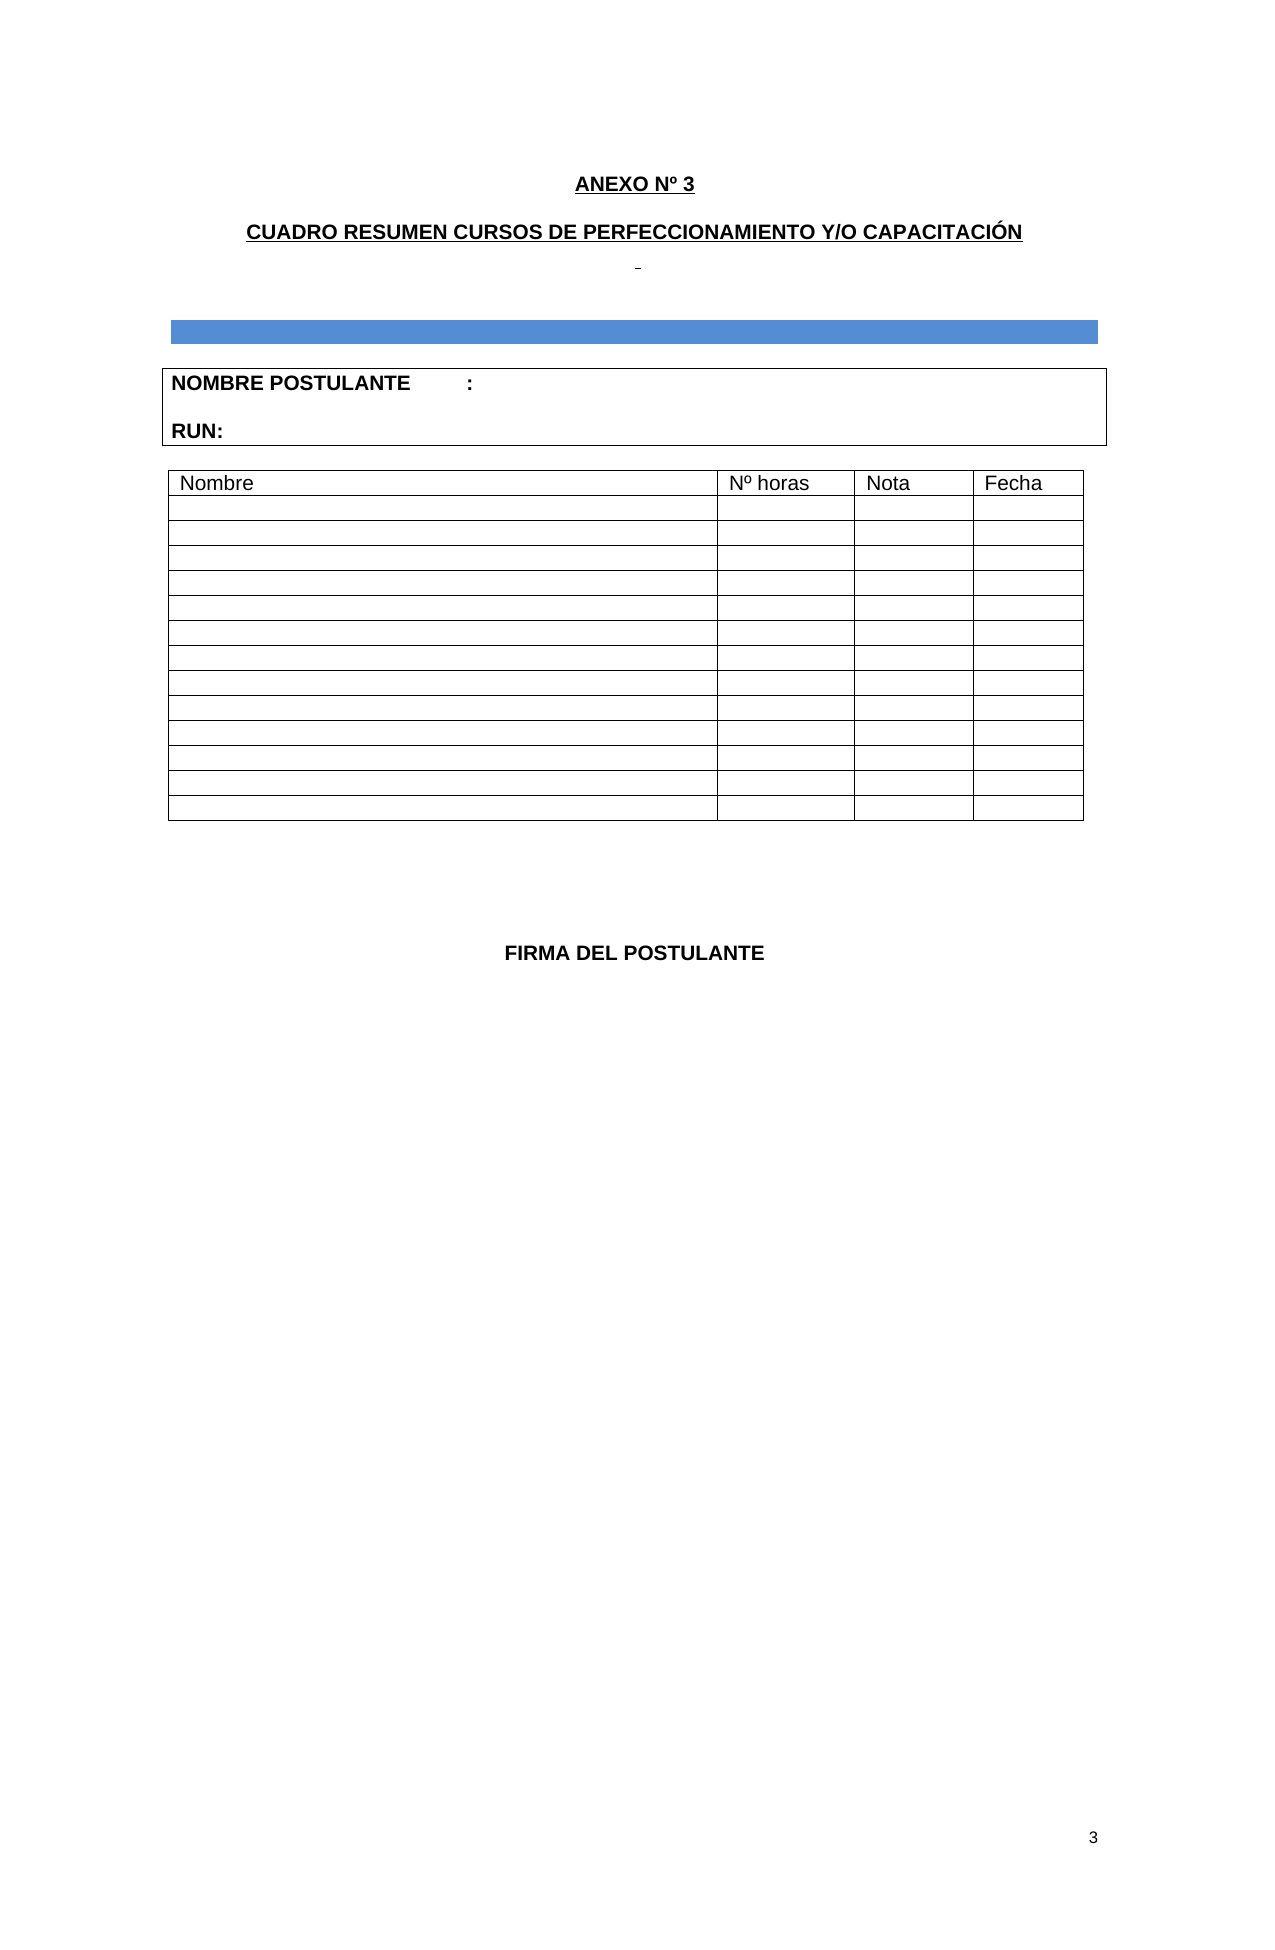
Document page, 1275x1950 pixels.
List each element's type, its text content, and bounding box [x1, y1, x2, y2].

text ANEXO Nº 3 [171, 172, 1098, 196]
table_cell [974, 571, 1083, 595]
table_cell [169, 596, 717, 620]
table_cell [169, 671, 717, 695]
table_cell [718, 571, 854, 595]
table_cell [974, 646, 1083, 670]
table_header Nota [855, 471, 973, 495]
table_cell [855, 521, 973, 545]
table_cell [974, 696, 1083, 720]
table_cell [974, 796, 1083, 820]
table_cell [169, 646, 717, 670]
table_cell [718, 671, 854, 695]
table_cell [718, 496, 854, 520]
table_cell [974, 671, 1083, 695]
table_header Nombre [169, 471, 717, 495]
table_cell [855, 546, 973, 570]
table_cell [855, 596, 973, 620]
table_cell [974, 596, 1083, 620]
table_cell [718, 596, 854, 620]
table_cell [974, 521, 1083, 545]
table_cell [855, 771, 973, 795]
table_header Fecha [974, 471, 1083, 495]
table_cell [718, 771, 854, 795]
table_cell [169, 521, 717, 545]
table_cell [169, 621, 717, 645]
table_cell [855, 746, 973, 770]
table_cell [169, 546, 717, 570]
table_cell [855, 796, 973, 820]
table_cell [855, 671, 973, 695]
table_cell [974, 746, 1083, 770]
table_cell [974, 771, 1083, 795]
table_cell [169, 796, 717, 820]
table_cell [974, 496, 1083, 520]
table_cell [974, 721, 1083, 745]
table_cell [169, 746, 717, 770]
table_cell [855, 621, 973, 645]
text RUN: [163, 416, 1106, 445]
table_cell [855, 646, 973, 670]
table_cell [169, 496, 717, 520]
table_header Nº horas [718, 471, 854, 495]
table_cell [855, 496, 973, 520]
table_cell [169, 771, 717, 795]
table_cell [855, 696, 973, 720]
table_cell [169, 696, 717, 720]
text FIRMA DEL POSTULANTE [171, 941, 1098, 965]
table_cell [718, 646, 854, 670]
table_cell [718, 746, 854, 770]
table_cell [169, 571, 717, 595]
table_cell [855, 571, 973, 595]
table_cell [718, 721, 854, 745]
table_cell [974, 546, 1083, 570]
text NOMBRE POSTULANTE : [163, 369, 1106, 395]
text CUADRO RESUMEN CURSOS DE PERFECCIONAMIENTO Y/O CAPACITACIÓN [171, 219, 1098, 243]
table_cell [718, 546, 854, 570]
table_cell [169, 721, 717, 745]
table_cell [974, 621, 1083, 645]
table_cell [718, 621, 854, 645]
table_cell [718, 696, 854, 720]
table_cell [718, 796, 854, 820]
table_cell [855, 721, 973, 745]
table_cell [718, 521, 854, 545]
